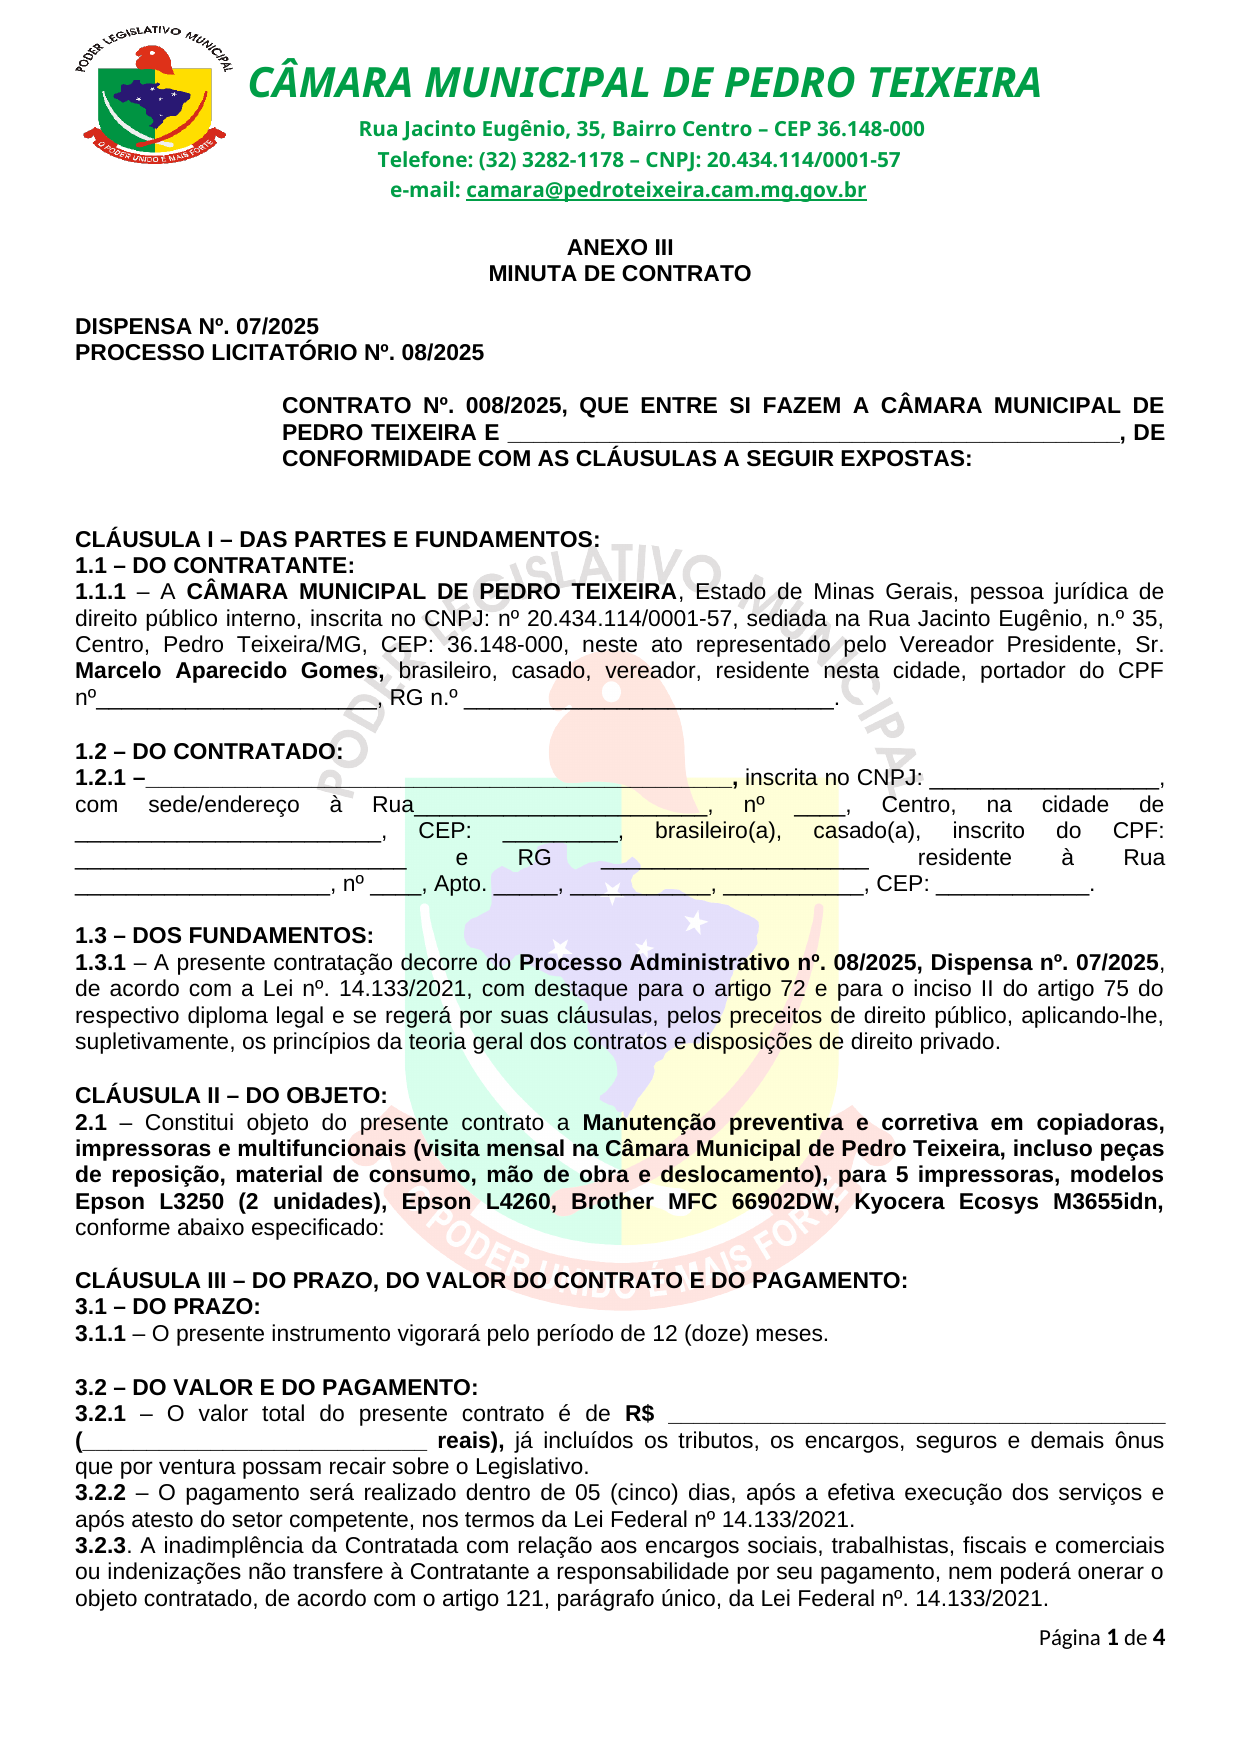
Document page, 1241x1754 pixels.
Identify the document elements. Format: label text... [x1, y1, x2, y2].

text 1.1.1 – A Câmara Municipal de pedro teixeira, Estado de Minas Gerais, pessoa jurídica de direito público interno, inscrita no CNPJ: nº 20.434.114/0001-57, sediada na Rua Jacinto Eugênio, n.º 35, Centro, Pedro Teixeira/MG, CEP: 36.148-000, neste ato representado pelo Vereador Presidente, Sr. Marcelo Aparecido Gomes, brasileiro, casado, vereador, residente nesta cidade, portador do CPF nº______________________, RG n.º _____________________________. [75, 578, 1165, 710]
text 1.3 – DOS FUNDAMENTOS: [75, 922, 1165, 949]
text 3.1 – DO PRAZO: [75, 1293, 1165, 1319]
text 3.1.1 – O presente instrumento vigorará pelo período de 12 (doze) meses. [75, 1319, 1165, 1346]
text CONTRATO Nº. 008/2025, QUE ENTRE SI FAZEM A CÂMARA MUNICIPAL DE PEDRO TEIXEIRA E ________________________________________________, DE CONFORMIDADE COM AS CLÁUSULAS A SEGUIR EXPOSTAS: [282, 392, 1165, 471]
text 1.3.1 – A presente contratação decorre do Processo Administrativo nº. 08/2025, Dispensa nº. 07/2025, de acordo com a Lei nº. 14.133/2021, com destaque para o artigo 72 e para o inciso II do artigo 75 do respectivo diploma legal e se regerá por suas cláusulas, pelos preceitos de direito público, aplicando-lhe, supletivamente, os princípios da teoria geral dos contratos e disposições de direito privado. [75, 949, 1165, 1054]
text ANEXO III [75, 234, 1165, 260]
text CLÁUSULA III – DO PRAZO, DO VALOR DO CONTRATO E DO PAGAMENTO: [75, 1267, 1165, 1293]
text 1.2 – DO CONTRATADO: [75, 738, 1165, 764]
text DISPENSA Nº. 07/2025 [75, 313, 1165, 339]
text 3.2 – DO VALOR E DO PAGAMENTO: [75, 1374, 1165, 1400]
text CLÁUSULA II – DO OBJETO: [75, 1082, 1165, 1109]
text 2.1 – Constitui objeto do presente contrato a Manutenção preventiva e corretiva em copiadoras, impressoras e multifuncionais (visita mensal na Câmara Municipal de Pedro Teixeira, incluso peças de reposição, material de consumo, mão de obra e deslocamento), para 5 impressoras, modelos Epson L3250 (2 unidades), Epson L4260, Brother MFC 66902DW, Kyocera Ecosys M3655idn, conforme abaixo especificado: [75, 1109, 1165, 1240]
picture [75, 26, 233, 164]
text 1.2.1 –______________________________________________, inscrita no CNPJ: __________________, com sede/endereço à Rua_______________________, nº ____, Centro, na cidade de ________________________, CEP: _________, brasileiro(a), casado(a), inscrito do CPF: __________________________ e RG _____________________ residente à Rua ____________________, nº ____, Apto. _____, ___________, ___________, CEP: ____________. [75, 764, 1165, 896]
text MINUTA DE CONTRATO [75, 260, 1165, 287]
text 3.2.1 – O valor total do presente contrato é de R$ _______________________________________ (___________________________ reais), já incluídos os tributos, os encargos, seguros e demais ônus que por ventura possam recair sobre o Legislativo. [75, 1400, 1165, 1479]
text 3.2.3. A inadimplência da Contratada com relação aos encargos sociais, trabalhistas, fiscais e comerciais ou indenizações não transfere à Contratante a responsabilidade por seu pagamento, nem poderá onerar o objeto contratado, de acordo com o artigo 121, parágrafo único, da Lei Federal nº. 14.133/2021. [75, 1532, 1165, 1611]
text CLÁUSULA I – DAS PARTES E FUNDAMENTOS: [75, 526, 1165, 552]
text PROCESSO LICITATÓRIO Nº. 08/2025 [75, 339, 1165, 366]
text 3.2.2 – O pagamento será realizado dentro de 05 (cinco) dias, após a efetiva execução dos serviços e após atesto do setor competente, nos termos da Lei Federal nº 14.133/2021. [75, 1479, 1165, 1532]
text 1.1 – DO CONTRATANTE: [75, 552, 1165, 578]
